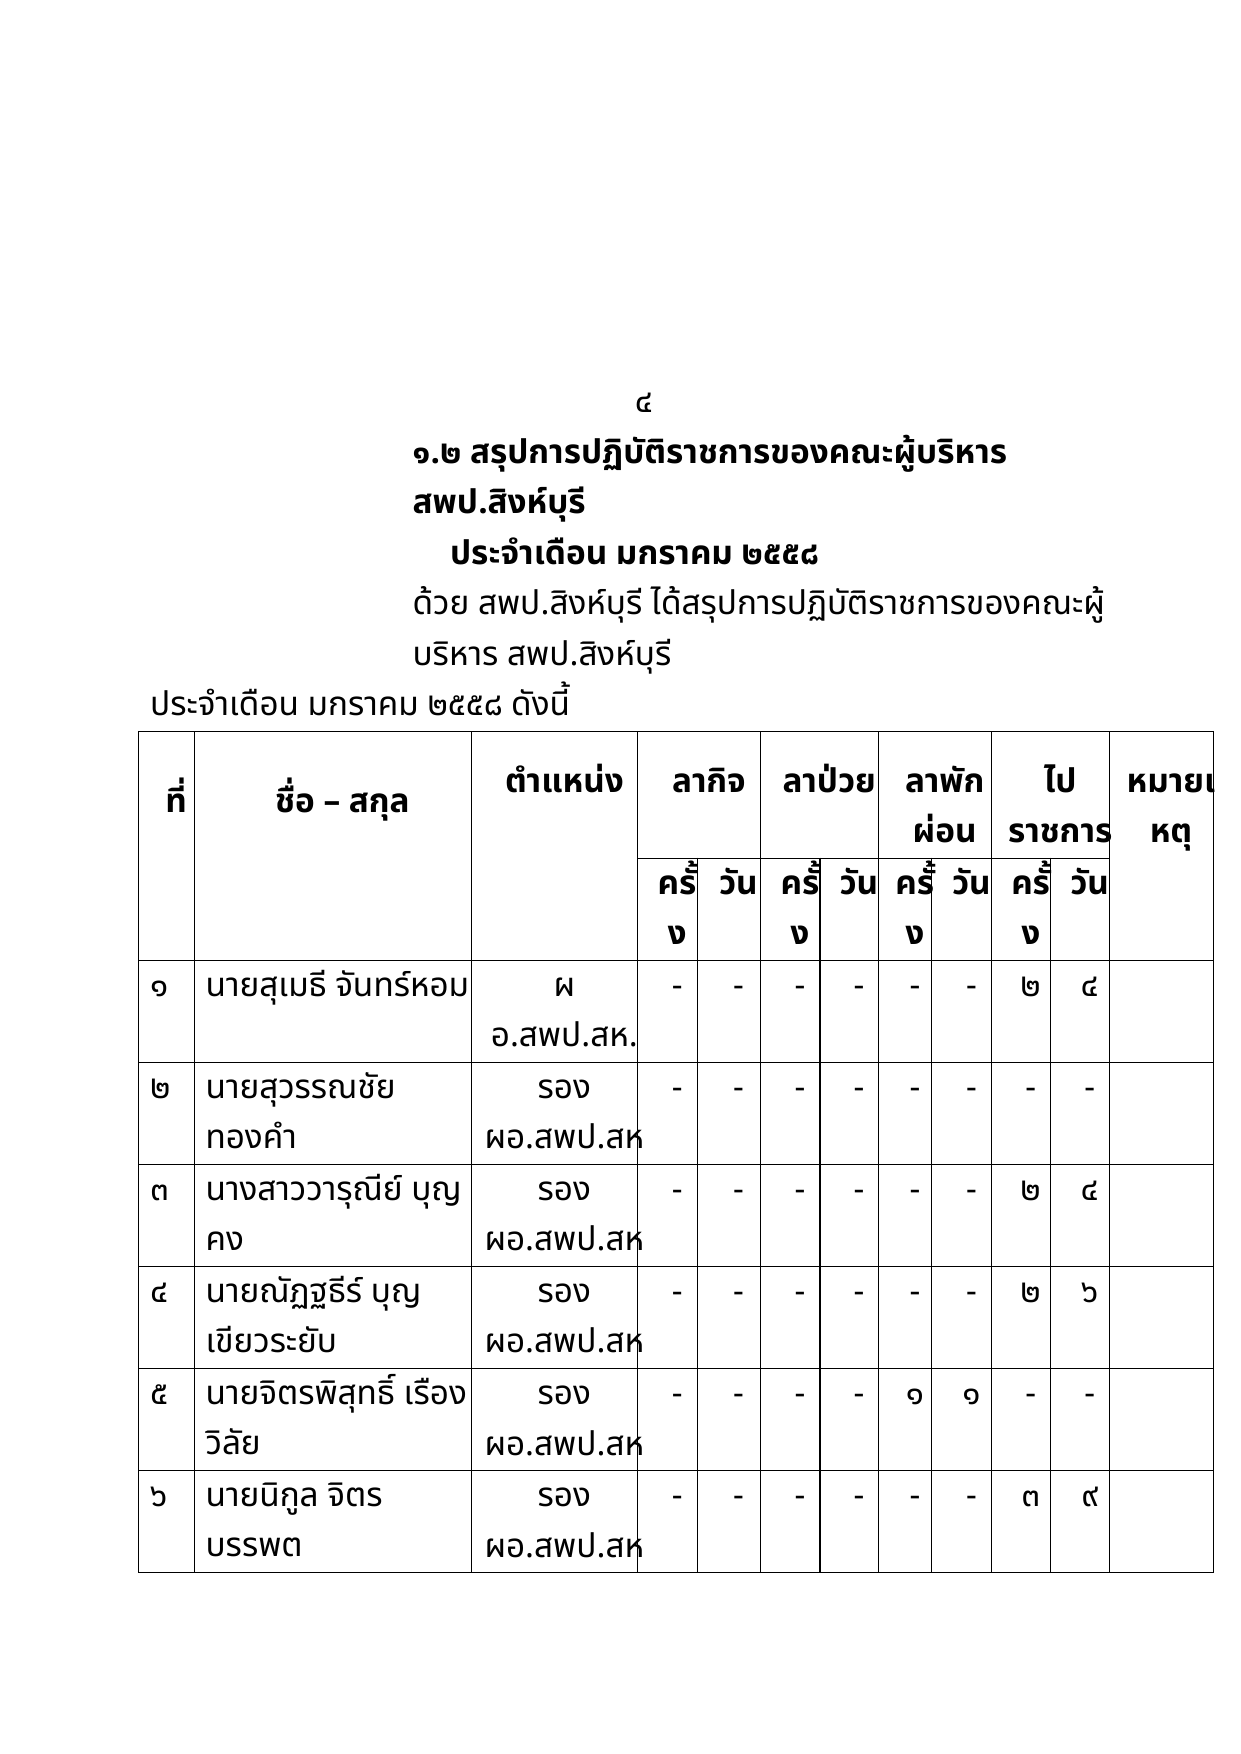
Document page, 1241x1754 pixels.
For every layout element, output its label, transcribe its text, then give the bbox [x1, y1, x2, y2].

table_cell - [821, 1369, 878, 1470]
table_cell ๒ [992, 1267, 1050, 1368]
table_cell ครั้ง [879, 859, 931, 959]
table_cell - [761, 1165, 819, 1266]
table_cell ผอ.สพป.สห. [472, 961, 637, 1062]
table_cell ครั้ง [761, 859, 819, 959]
table_cell - [879, 1063, 931, 1164]
table_cell ครั้ง [638, 859, 697, 959]
list ด้วย สพป.สิงห์บุรี ได้สรุปการปฏิบัติราชการของคณะผู้บริหาร สพป.สิงห์บุรี [412, 579, 1156, 680]
table_header ชื่อ – สกุล [195, 732, 471, 959]
table_cell [1110, 961, 1213, 1062]
table_cell - [992, 1063, 1050, 1164]
table_cell - [932, 961, 991, 1062]
table_cell วัน [932, 859, 991, 959]
table_cell วัน [698, 859, 760, 959]
table_cell - [932, 1063, 991, 1164]
table_cell - [698, 961, 760, 1062]
table_cell - [698, 1471, 760, 1572]
table_cell ๑ [932, 1369, 991, 1470]
table_cell นายสุวรรณชัย ทองคำ [195, 1063, 471, 1164]
table_cell วัน [821, 859, 878, 959]
table_cell - [821, 1063, 878, 1164]
table_cell นางสาววารุณีย์ บุญคง [195, 1165, 471, 1266]
table_cell - [821, 1267, 878, 1368]
table_header ตำแหน่ง [472, 732, 637, 959]
table_header ที่ [139, 732, 194, 959]
table_cell - [761, 961, 819, 1062]
table_cell - [698, 1165, 760, 1266]
table_cell - [932, 1471, 991, 1572]
table_cell ๓ [992, 1471, 1050, 1572]
table_header ลาป่วย [761, 732, 878, 858]
table_cell - [821, 1165, 878, 1266]
table_cell [1110, 1369, 1213, 1470]
table_cell - [638, 1267, 697, 1368]
table_cell รอง ผอ.สพป.สห [472, 1063, 637, 1164]
table_cell - [698, 1369, 760, 1470]
table_cell - [879, 961, 931, 1062]
table_cell - [761, 1063, 819, 1164]
table_cell - [638, 1063, 697, 1164]
table_cell ครั้ง [992, 859, 1050, 959]
table_cell ๔ [139, 1267, 194, 1368]
table_header ลาพักผ่อน [879, 732, 991, 858]
table_cell - [638, 1369, 697, 1470]
table_cell รอง ผอ.สพป.สห [472, 1267, 637, 1368]
table_cell ๒ [139, 1063, 194, 1164]
table_cell - [992, 1369, 1050, 1470]
table_cell - [638, 961, 697, 1062]
table_cell ๔ [1051, 1165, 1109, 1266]
table_cell - [821, 1471, 878, 1572]
table_cell - [1051, 1063, 1109, 1164]
text ประจำเดือน มกราคม ๒๕๕๘ ดังนี้ [150, 680, 1156, 731]
table_cell รอง ผอ.สพป.สห [472, 1165, 637, 1266]
table_cell - [932, 1165, 991, 1266]
table_cell [1110, 1063, 1213, 1164]
table_cell - [1051, 1369, 1109, 1470]
table_cell นายณัฏฐธีร์ บุญเขียวระยับ [195, 1267, 471, 1368]
table_cell ๙ [1051, 1471, 1109, 1572]
table_cell ๒ [992, 961, 1050, 1062]
list ๑.๒ สรุปการปฏิบัติราชการของคณะผู้บริหาร สพป.สิงห์บุรี [412, 427, 1156, 529]
table_cell ๕ [139, 1369, 194, 1470]
table_cell ๑ [139, 961, 194, 1062]
table_header หมายเหตุ [1110, 732, 1213, 959]
table_cell - [761, 1471, 819, 1572]
table_cell - [761, 1267, 819, 1368]
table_cell - [761, 1369, 819, 1470]
table_cell - [698, 1267, 760, 1368]
table_cell นายสุเมธี จันทร์หอม [195, 961, 471, 1062]
table_cell - [879, 1165, 931, 1266]
table_cell ๖ [1051, 1267, 1109, 1368]
table_cell - [638, 1471, 697, 1572]
table_cell [1110, 1471, 1213, 1572]
table_cell - [638, 1165, 697, 1266]
table_cell ๒ [992, 1165, 1050, 1266]
table_cell [1110, 1165, 1213, 1266]
table_cell นายนิกูล จิตรบรรพต [195, 1471, 471, 1572]
table_cell นายจิตรพิสุทธิ์ เรืองวิลัย [195, 1369, 471, 1470]
table_cell รอง ผอ.สพป.สห [472, 1369, 637, 1470]
table_cell [1110, 1267, 1213, 1368]
table_cell วัน [1051, 859, 1109, 959]
table_cell - [932, 1267, 991, 1368]
table_cell - [879, 1267, 931, 1368]
table_cell - [698, 1063, 760, 1164]
table_cell - [821, 961, 878, 1062]
table_cell รอง ผอ.สพป.สห [472, 1471, 637, 1572]
table_header ลากิจ [638, 732, 760, 858]
text ๔ [150, 377, 1137, 427]
table_cell ๔ [1051, 961, 1109, 1062]
table_cell ๖ [139, 1471, 194, 1572]
list ประจำเดือน มกราคม ๒๕๕๘ [412, 529, 1156, 579]
table_cell ๓ [139, 1165, 194, 1266]
table_header ไปราชการ [992, 732, 1109, 858]
table_cell ๑ [879, 1369, 931, 1470]
table_cell - [879, 1471, 931, 1572]
